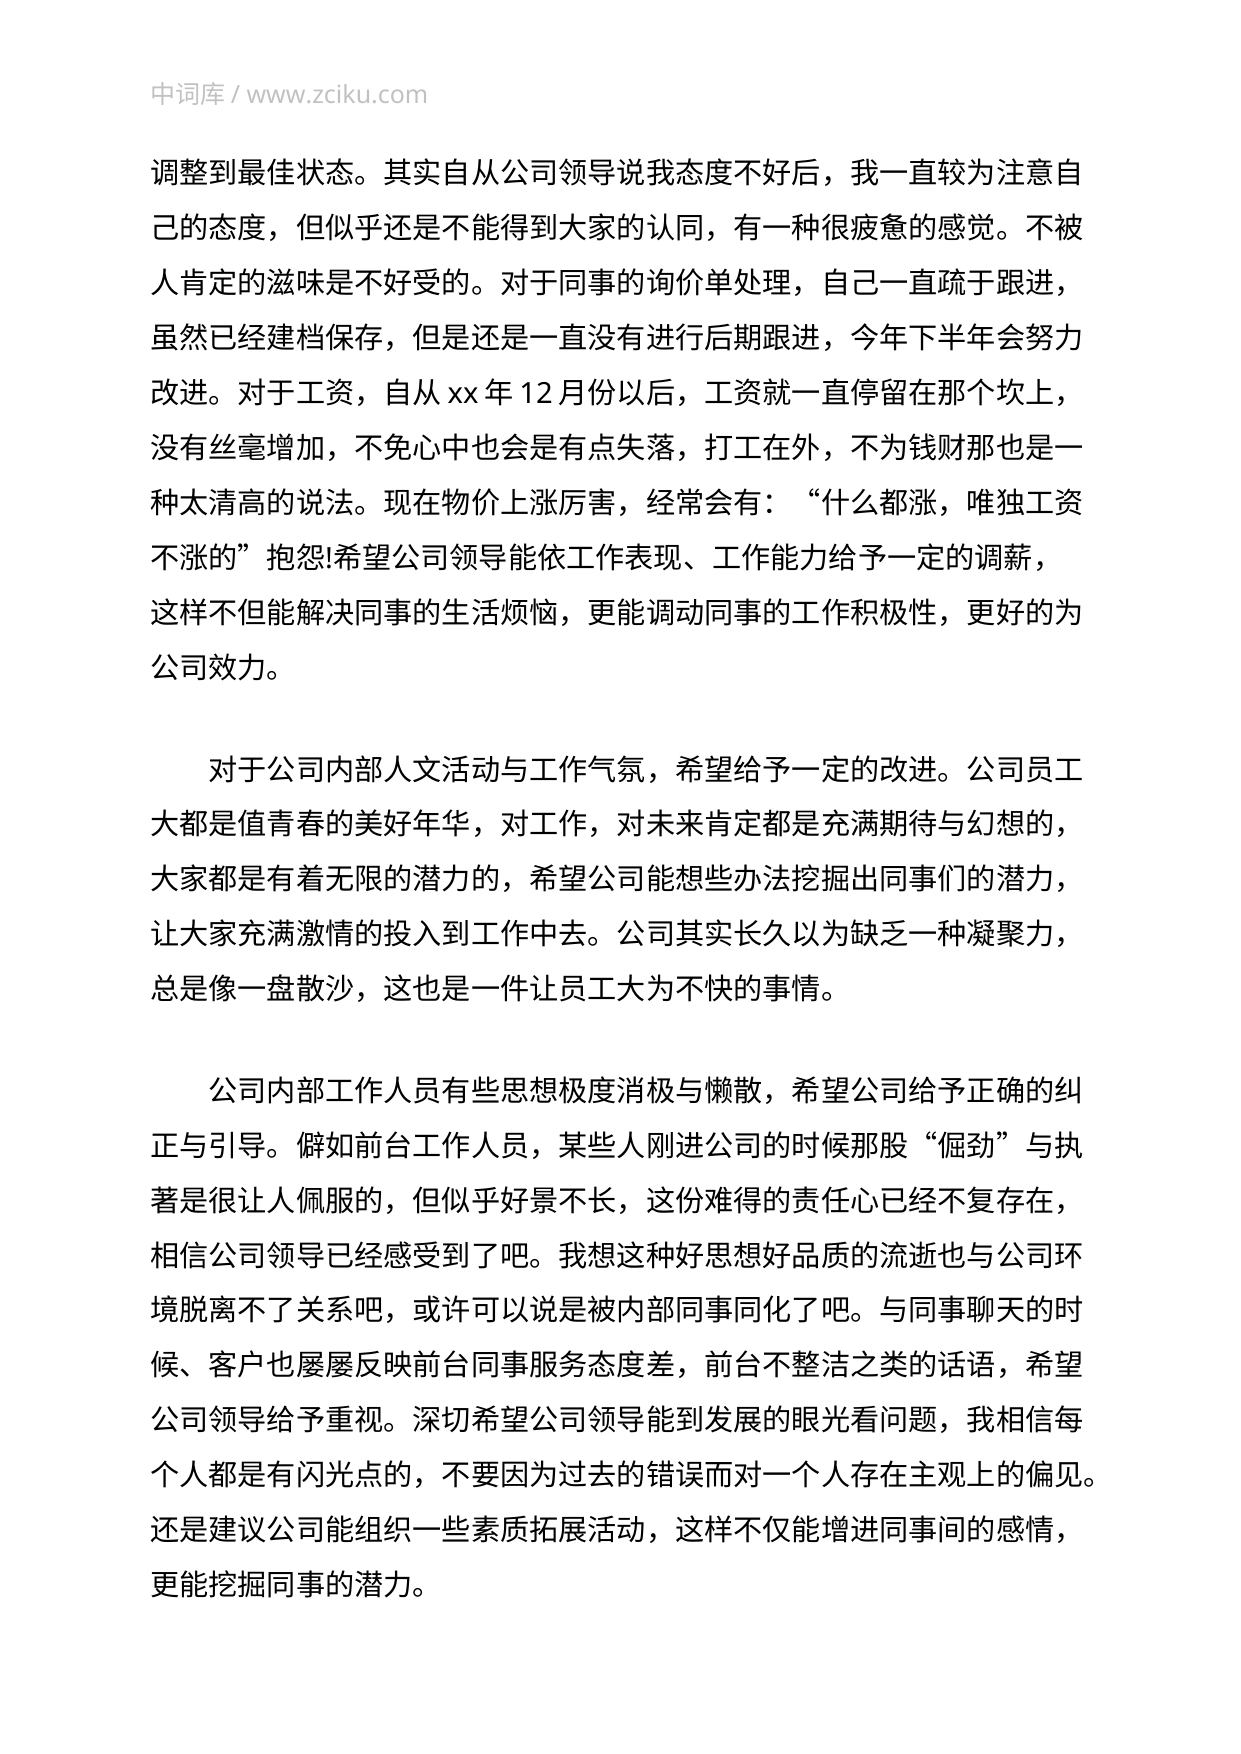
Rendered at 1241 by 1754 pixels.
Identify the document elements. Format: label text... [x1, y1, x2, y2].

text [150, 150, 1090, 687]
text 对于公司内部人文活动与工作气氛，希望给予一定的改进。公司员工大都是值青春的美好年华，对工作，对未来肯定都是充满期待与幻想的，大家都是有着无限的潜力的，希望公司能想些办法挖掘出同事们的潜力，让大家充满激情的投入到工作中去。公司其实长久以为缺乏一种凝聚力，总是像一盘散沙，这也是一件让员工大为不快的事情。 [150, 746, 1090, 1008]
text 公司内部工作人员有些思想极度消极与懒散，希望公司给予正确的纠正与引导。僻如前台工作人员，某些人刚进公司的时候那股“倔劲”与执著是很让人佩服的，但似乎好景不长，这份难得的责任心已经不复存在，相信公司领导已经感受到了吧。我想这种好思想好品质的流逝也与公司环境脱离不了关系吧，或许可以说是被内部同事同化了吧。与同事聊天的时候、客户也屡屡反映前台同事服务态度差，前台不整洁之类的话语，希望公司领导给予重视。深切希望公司领导能到发展的眼光看问题，我相信每个人都是有闪光点的，不要因为过去的错误而对一个人存在主观上的偏见。还是建议公司能组织一些素质拓展活动，这样不仅能增进同事间的感情，更能挖掘同事的潜力。 [150, 1067, 1090, 1604]
